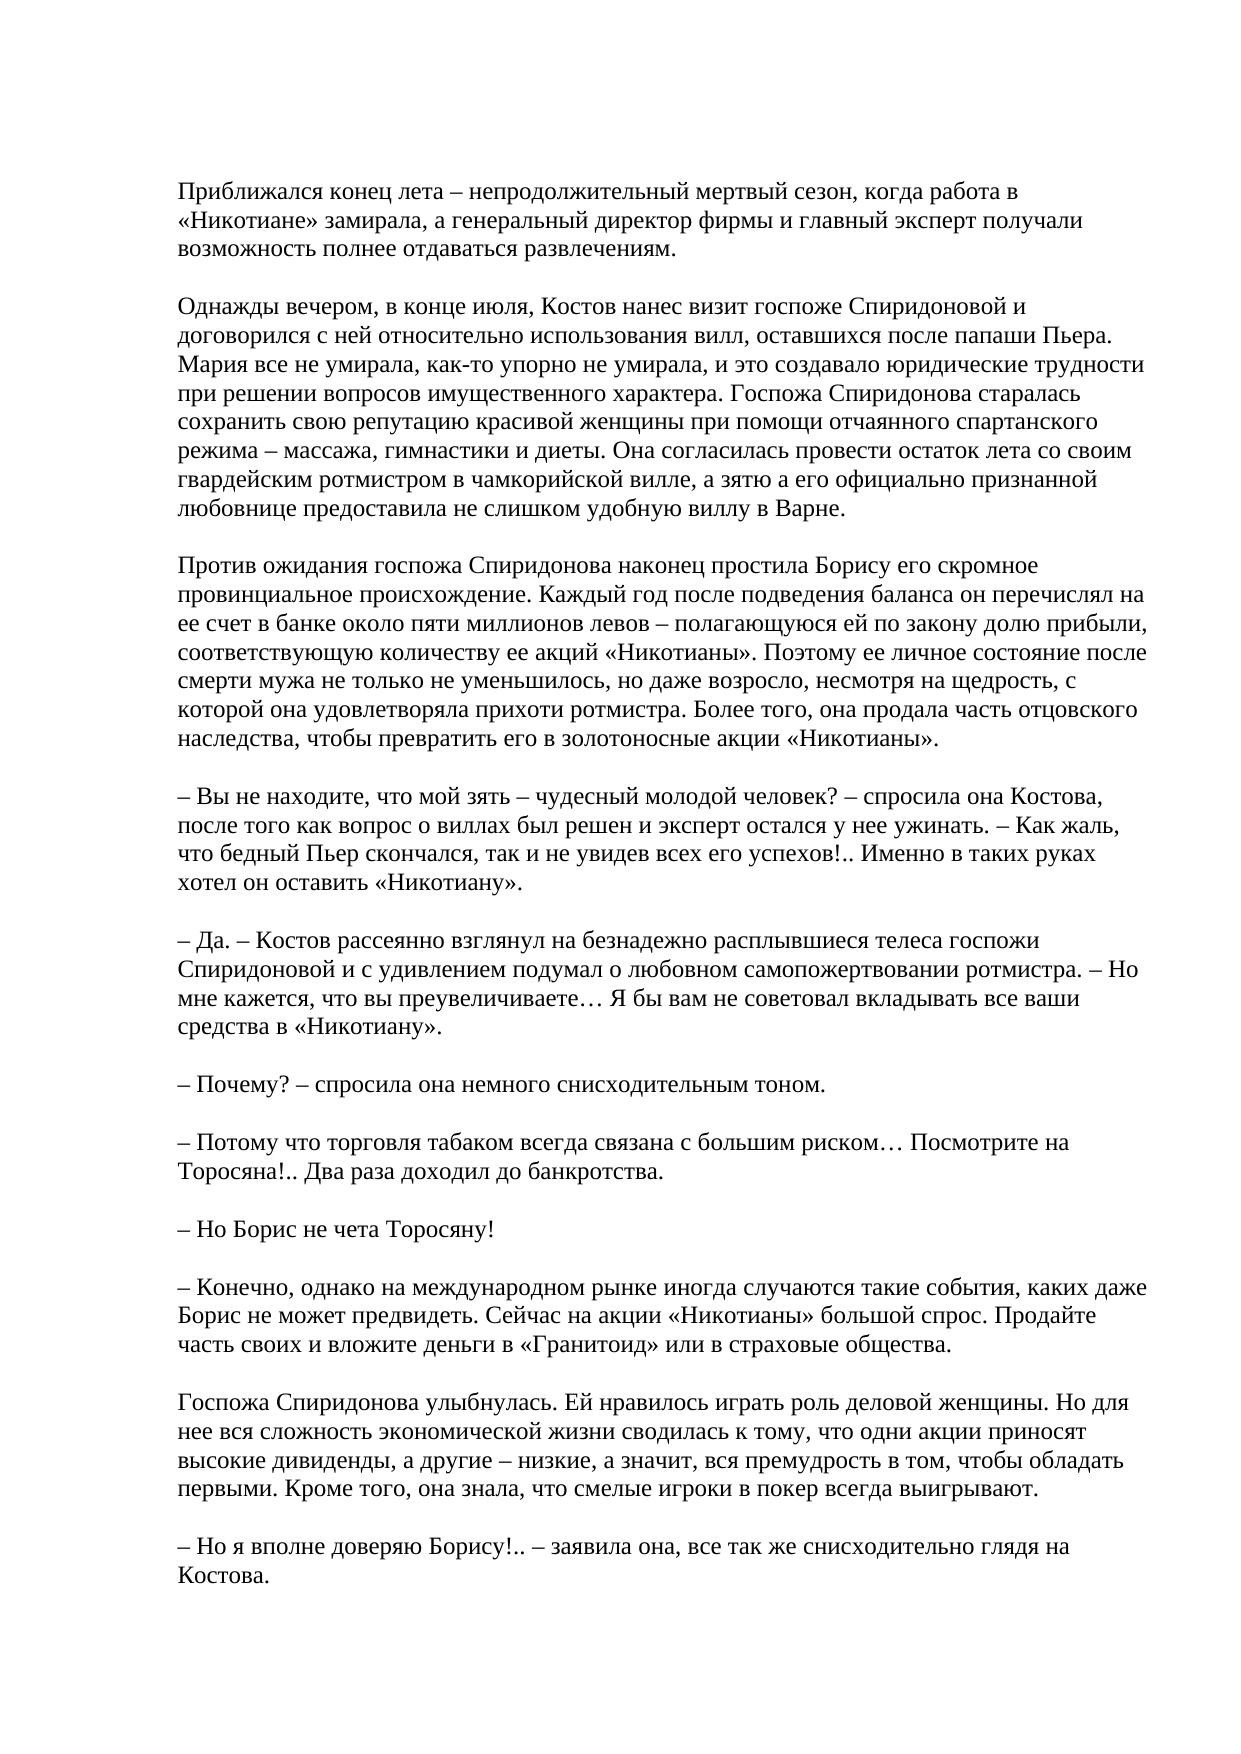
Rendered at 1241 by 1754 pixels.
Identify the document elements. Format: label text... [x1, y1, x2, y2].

text Против ожидания госпожа Спиридонова наконец простила Борису его скромное провинциальное происхождение. Каждый год после подведения баланса он перечислял на ее счет в банке около пяти миллионов левов – полагающуюся ей по закону долю прибыли, соответствующую количеству ее акций «Никотианы». Поэтому ее личное состояние после смерти мужа не только не уменьшилось, но даже возросло, несмотря на щедрость, с которой она удовлетворяла прихоти ротмистра. Более того, она продала часть отцовского наследства, чтобы превратить его в золотоносные акции «Никотианы». [177, 551, 1152, 752]
text – Но Борис не чета Торосяну! [177, 1214, 1152, 1243]
text – Почему? – спросила она немного снисходительным тоном. [177, 1069, 1152, 1098]
text – Вы не находите, что мой зять – чудесный молодой человек? – спросила она Костова, после того как вопрос о виллах был решен и эксперт остался у нее ужинать. – Как жаль, что бедный Пьер скончался, так и не увидев всех его успехов!.. Именно в таких руках хотел он оставить «Никотиану». [177, 781, 1152, 896]
text – Но я вполне доверяю Борису!.. – заявила она, все так же снисходительно глядя на Костова. [177, 1531, 1152, 1589]
text Приближался конец лета – непродолжительный мертвый сезон, когда работа в «Никотиане» замирала, а генеральный директор фирмы и главный эксперт получали возможность полнее отдаваться развлечениям. [177, 176, 1152, 262]
text – Да. – Костов рассеянно взглянул на безнадежно расплывшиеся телеса госпожи Спиридоновой и с удивлением подумал о любовном самопожертвовании ротмистра. – Но мне кажется, что вы преувеличиваете… Я бы вам не советовал вкладывать все ваши средства в «Никотиану». [177, 925, 1152, 1040]
text Однажды вечером, в конце июля, Костов нанес визит госпоже Спиридоновой и договорился с ней относительно использования вилл, оставшихся после папаши Пьера. Мария все не умирала, как-то упорно не умирала, и это создавало юридические трудности при решении вопросов имущественного характера. Госпожа Спиридонова старалась сохранить свою репутацию красивой женщины при помощи отчаянного спартанского режима – массажа, гимнастики и диеты. Она согласилась провести остаток лета со своим гвардейским ротмистром в чамкорийской вилле, а зятю а его официально признанной любовнице предоставила не слишком удобную виллу в Варне. [177, 291, 1152, 521]
text – Конечно, однако на международном рынке иногда случаются такие события, каких даже Борис не может предвидеть. Сейчас на акции «Никотианы» большой спрос. Продайте часть своих и вложите деньги в «Гранитоид» или в страховые общества. [177, 1272, 1152, 1358]
text Госпожа Спиридонова улыбнулась. Ей нравилось играть роль деловой женщины. Но для нее вся сложность экономической жизни сводилась к тому, что одни акции приносят высокие дивиденды, а другие – низкие, а значит, вся премудрость в том, чтобы обладать первыми. Кроме того, она знала, что смелые игроки в покер всегда выигрывают. [177, 1387, 1152, 1502]
text – Потому что торговля табаком всегда связана с большим риском… Посмотрите на Торосяна!.. Два раза доходил до банкротства. [177, 1127, 1152, 1185]
